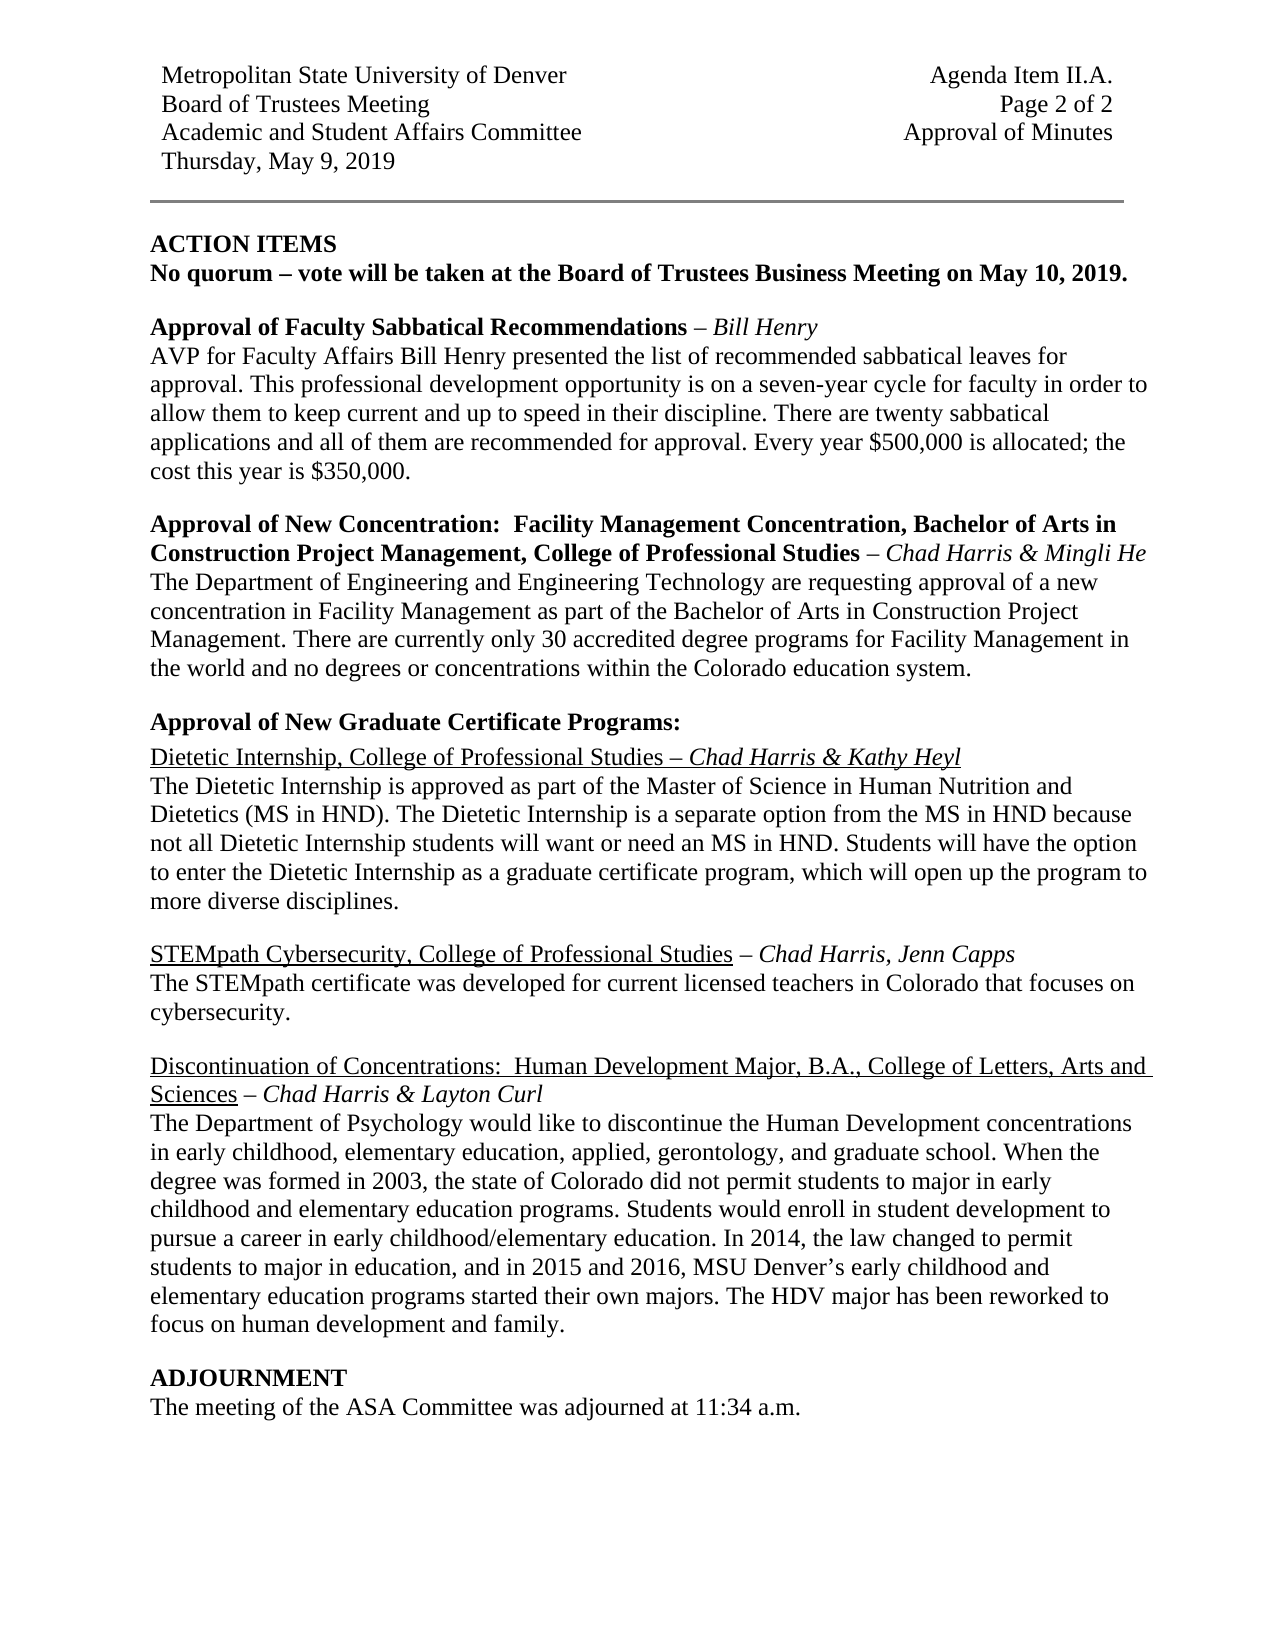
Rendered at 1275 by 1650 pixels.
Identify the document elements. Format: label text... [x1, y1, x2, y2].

text The Department of Engineering and Engineering Technology are requesting approval of a new concentration in Facility Management as part of the Bachelor of Arts in Construction Project Management. There are currently only 30 accredited degree programs for Facility Management in the world and no degrees or concentrations within the Colorado education system. [150, 567, 1154, 682]
text The Dietetic Internship is approved as part of the Master of Science in Human Nutrition and Dietetics (MS in HND). The Dietetic Internship is a separate option from the MS in HND because not all Dietetic Internship students will want or need an MS in HND. Students will have the option to enter the Dietetic Internship as a graduate certificate program, which will open up the program to more diverse disciplines. [150, 771, 1154, 914]
text Discontinuation of Concentrations: Human Development Major, B.A., College of Letters, Arts and Sciences – Chad Harris & Layton Curl [150, 1051, 1154, 1108]
text The Department of Psychology would like to discontinue the Human Development concentrations in early childhood, elementary education, applied, gerontology, and graduate school. When the degree was formed in 2003, the state of Colorado did not permit students to major in early childhood and elementary education programs. Students would enroll in student development to pursue a career in early childhood/elementary education. In 2014, the law changed to permit students to major in education, and in 2015 and 2016, MSU Denver’s early childhood and elementary education programs started their own majors. The HDV major has been reworked to focus on human development and family. [150, 1108, 1154, 1338]
text ADJOURNMENT [150, 1363, 1163, 1392]
text Approval of New Graduate Certificate Programs: [150, 707, 1154, 736]
text Approval of New Concentration: Facility Management Concentration, Bachelor of Arts in Construction Project Management, College of Professional Studies – Chad Harris & Mingli He [150, 509, 1154, 567]
text The meeting of the ASA Committee was adjourned at 11:34 a.m. [150, 1392, 1154, 1421]
text ACTION ITEMS [150, 229, 1154, 258]
text Dietetic Internship, College of Professional Studies – Chad Harris & Kathy Heyl [150, 742, 1154, 771]
text Approval of Faculty Sabbatical Recommendations – Bill Henry [150, 312, 1154, 341]
text The STEMpath certificate was developed for current licensed teachers in Colorado that focuses on cybersecurity. [150, 968, 1154, 1026]
text STEMpath Cybersecurity, College of Professional Studies – Chad Harris, Jenn Capps [150, 939, 1154, 968]
text AVP for Faculty Affairs Bill Henry presented the list of recommended sabbatical leaves for approval. This professional development opportunity is on a seven-year cycle for faculty in order to allow them to keep current and up to speed in their discipline. There are twenty sabbatical applications and all of them are recommended for approval. Every year $500,000 is allocated; the cost this year is $350,000. [150, 341, 1154, 484]
text No quorum – vote will be taken at the Board of Trustees Business Meeting on May 10, 2019. [150, 258, 1154, 287]
